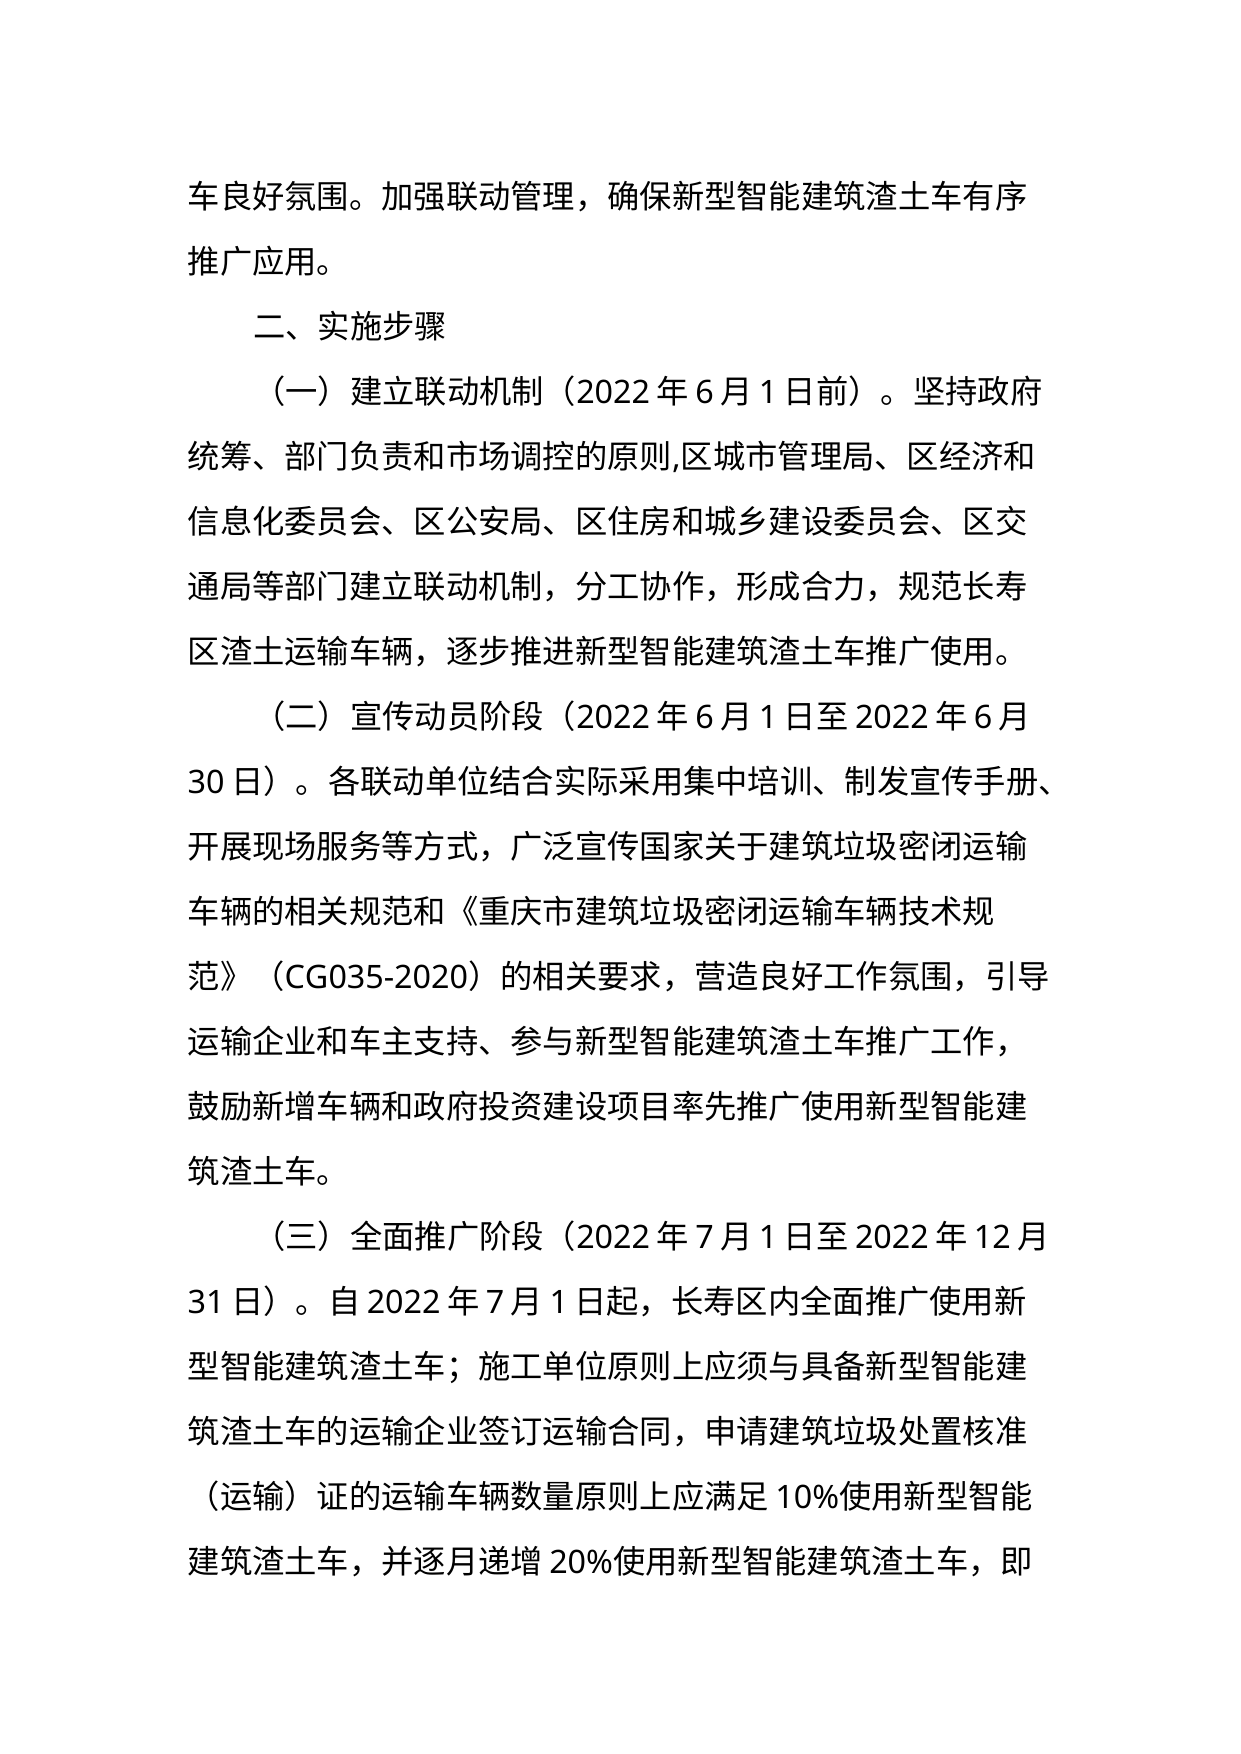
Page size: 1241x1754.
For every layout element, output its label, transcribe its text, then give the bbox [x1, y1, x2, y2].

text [187, 162, 1053, 292]
text （二）宣传动员阶段（2022年6月1日至2022年6月30日）。各联动单位结合实际采用集中培训、制发宣传手册、开展现场服务等方式，广泛宣传国家关于建筑垃圾密闭运输车辆的相关规范和《重庆市建筑垃圾密闭运输车辆技术规范》（CG035-2020）的相关要求，营造良好工作氛围，引导运输企业和车主支持、参与新型智能建筑渣土车推广工作，鼓励新增车辆和政府投资建设项目率先推广使用新型智能建筑渣土车。 [187, 682, 1053, 1202]
text 二、实施步骤 [187, 292, 1053, 357]
text （一）建立联动机制（2022年6月1日前）。坚持政府统筹、部门负责和市场调控的原则,区城市管理局、区经济和信息化委员会、区公安局、区住房和城乡建设委员会、区交通局等部门建立联动机制，分工协作，形成合力，规范长寿区渣土运输车辆，逐步推进新型智能建筑渣土车推广使用。 [187, 357, 1053, 682]
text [187, 1202, 1053, 1592]
